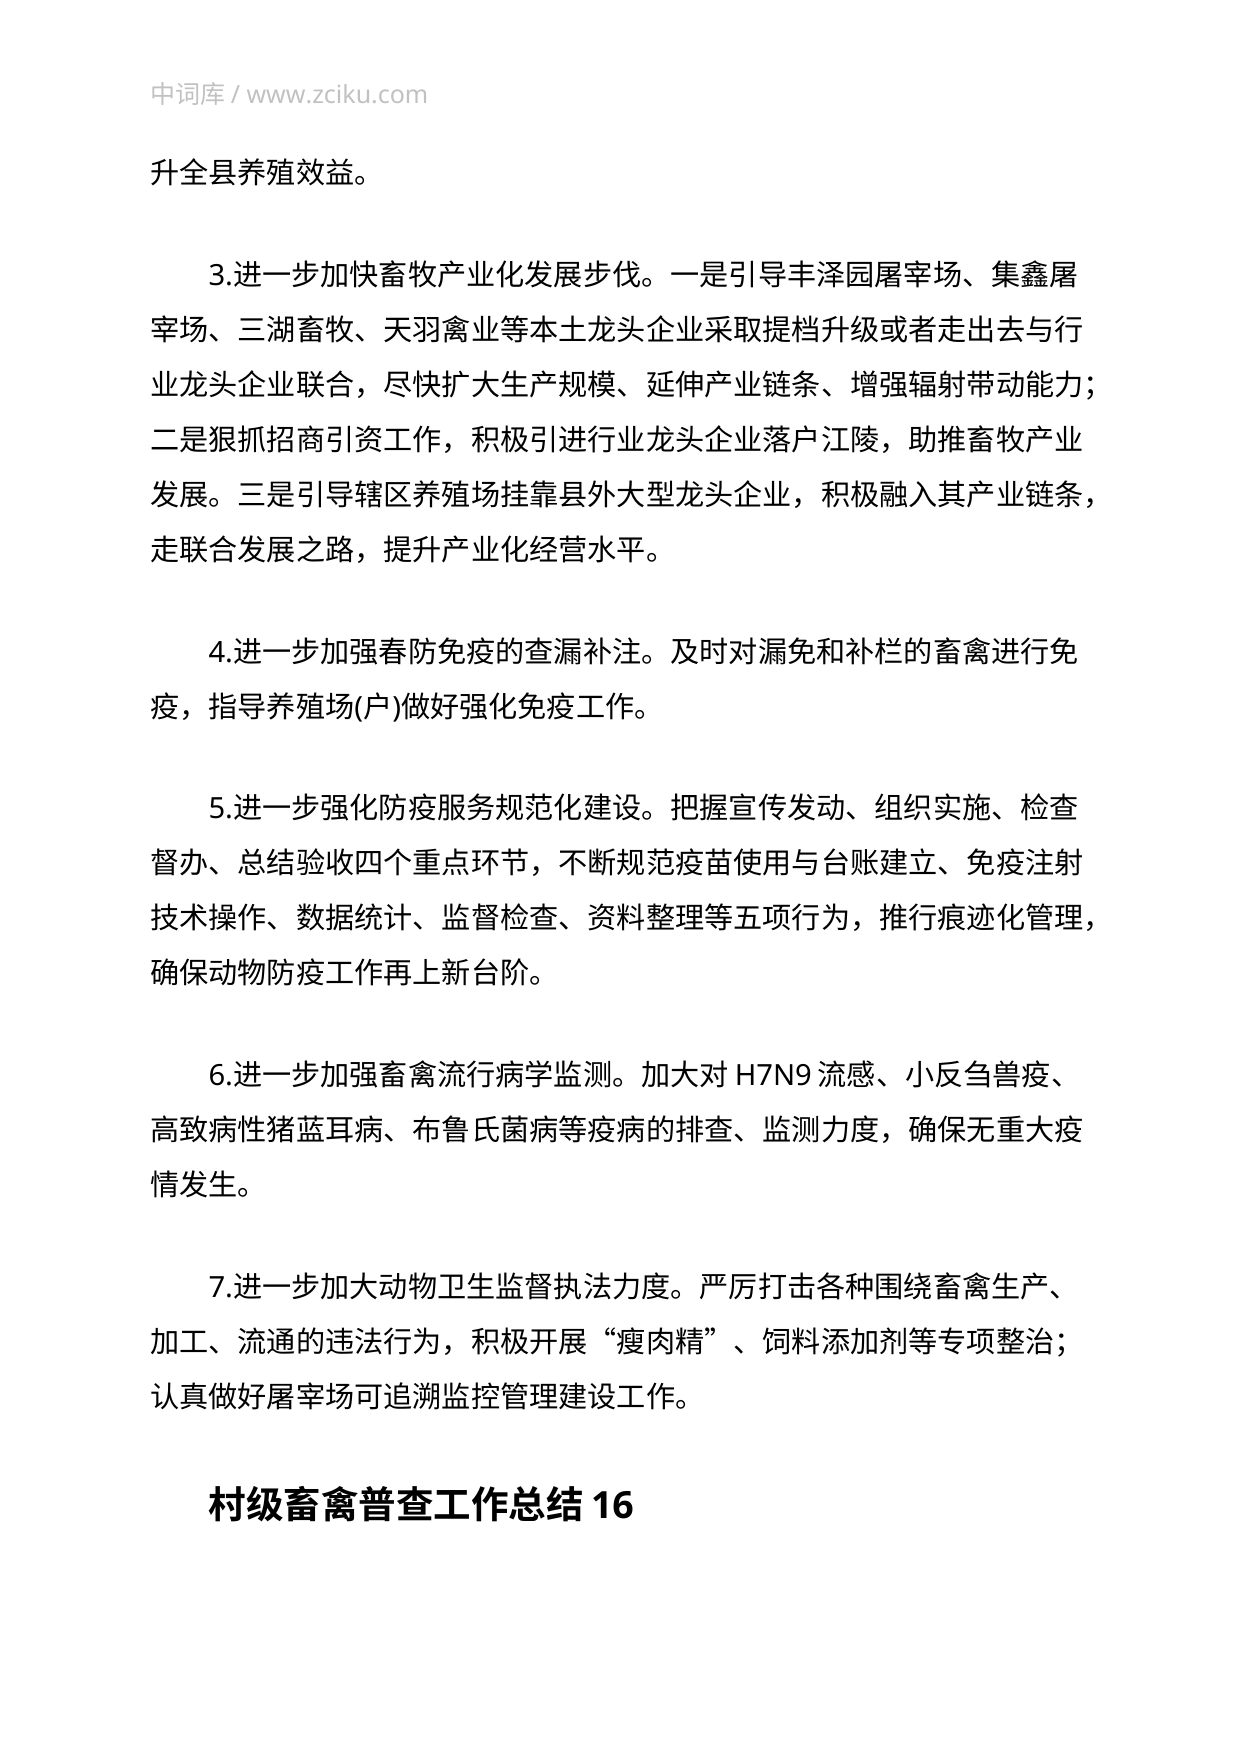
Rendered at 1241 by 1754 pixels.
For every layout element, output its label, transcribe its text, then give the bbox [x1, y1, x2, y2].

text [150, 150, 1090, 192]
text 6.进一步加强畜禽流行病学监测。加大对H7N9流感、小反刍兽疫、高致病性猪蓝耳病、布鲁氏菌病等疫病的排查、监测力度，确保无重大疫情发生。 [150, 1052, 1090, 1204]
text 5.进一步强化防疫服务规范化建设。把握宣传发动、组织实施、检查督办、总结验收四个重点环节，不断规范疫苗使用与台账建立、免疫注射技术操作、数据统计、监督检查、资料整理等五项行为，推行痕迹化管理，确保动物防疫工作再上新台阶。 [150, 785, 1090, 992]
text 3.进一步加快畜牧产业化发展步伐。一是引导丰泽园屠宰场、集鑫屠宰场、三湖畜牧、天羽禽业等本土龙头企业采取提档升级或者走出去与行业龙头企业联合，尽快扩大生产规模、延伸产业链条、增强辐射带动能力；二是狠抓招商引资工作，积极引进行业龙头企业落户江陵，助推畜牧产业发展。三是引导辖区养殖场挂靠县外大型龙头企业，积极融入其产业链条，走联合发展之路，提升产业化经营水平。 [150, 252, 1090, 569]
text 4.进一步加强春防免疫的查漏补注。及时对漏免和补栏的畜禽进行免疫，指导养殖场(户)做好强化免疫工作。 [150, 628, 1090, 726]
text 村级畜禽普查工作总结16 [150, 1475, 1090, 1529]
text 7.进一步加大动物卫生监督执法力度。严厉打击各种围绕畜禽生产、加工、流通的违法行为，积极开展“瘦肉精”、饲料添加剂等专项整治；认真做好屠宰场可追溯监控管理建设工作。 [150, 1263, 1090, 1416]
